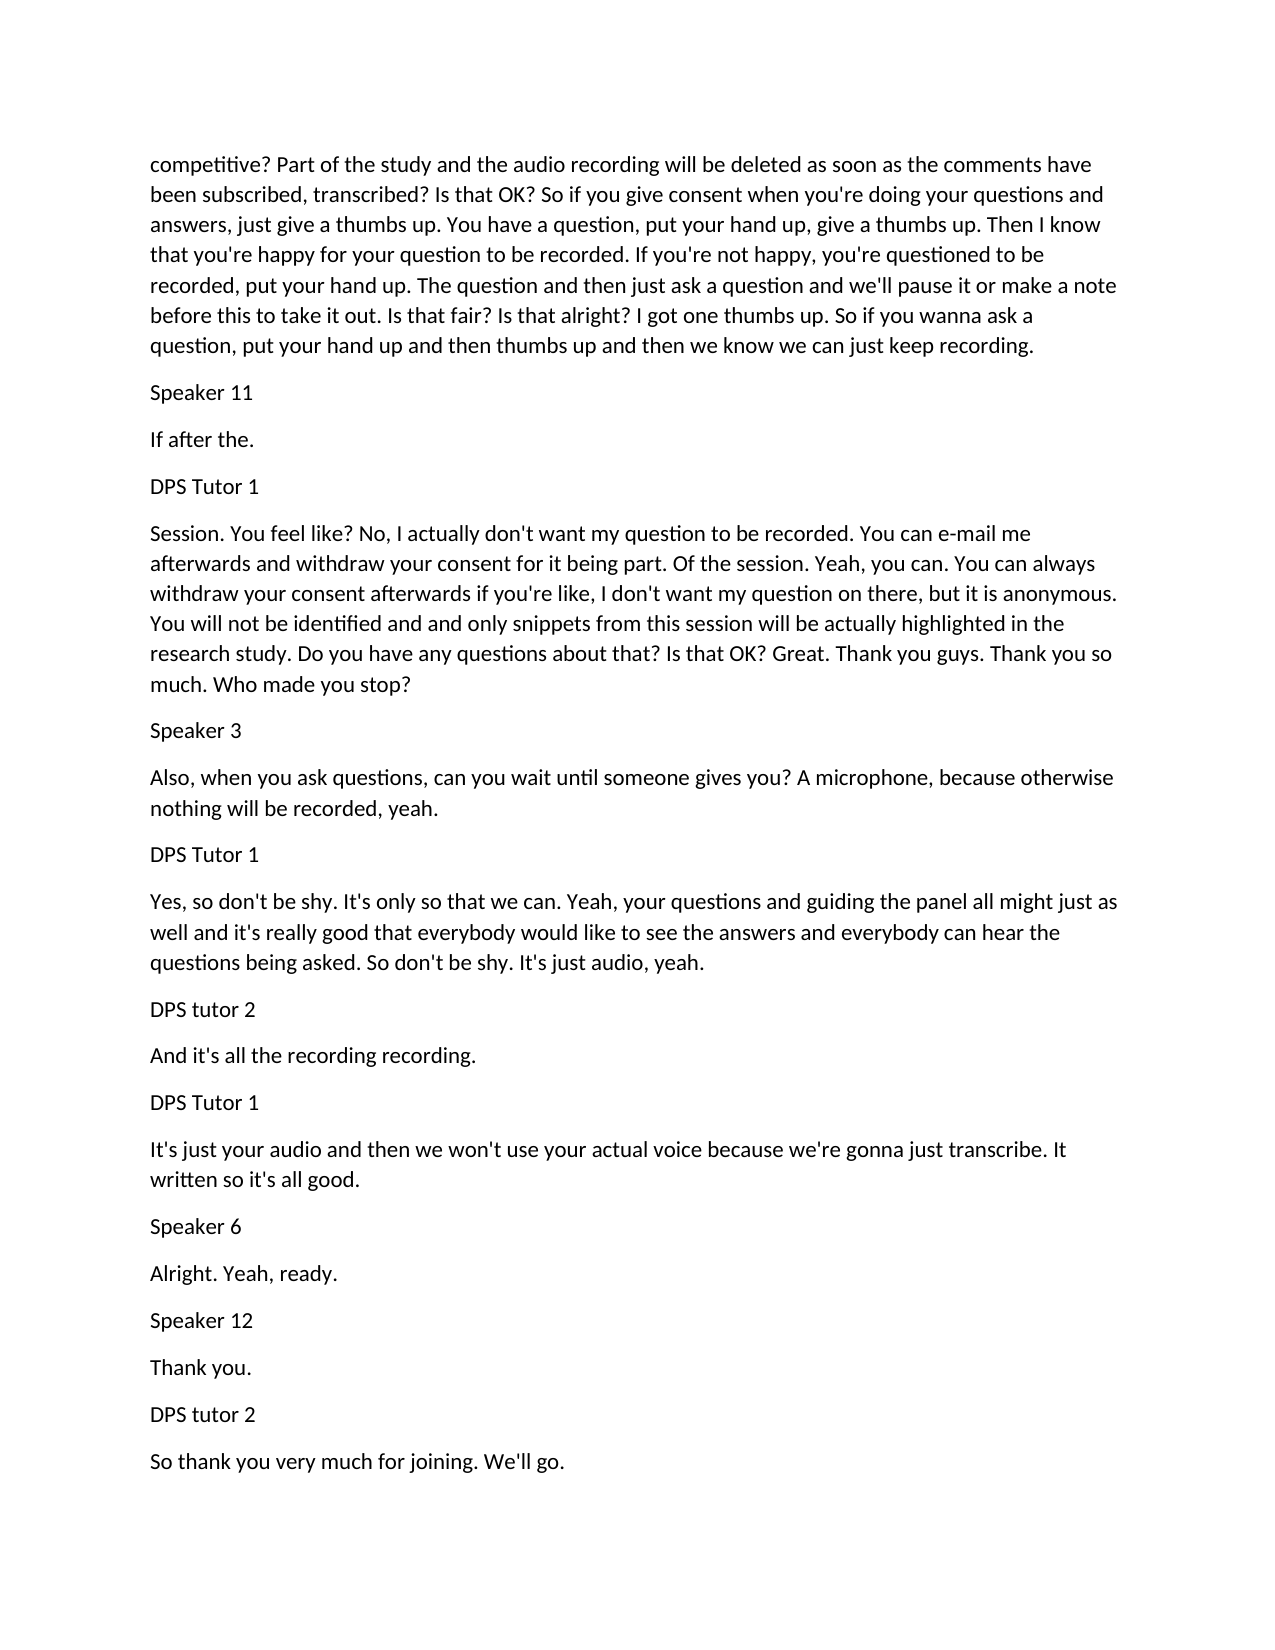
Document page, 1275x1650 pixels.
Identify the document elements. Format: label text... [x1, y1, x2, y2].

text Speaker 6 [150, 1212, 1125, 1241]
text It's just your audio and then we won't use your actual voice because we're gonna just transcribe. It written so it's all good. [150, 1135, 1125, 1194]
text Speaker 11 [150, 378, 1125, 406]
text Speaker 12 [150, 1306, 1125, 1334]
text Speaker 3 [150, 717, 1125, 745]
text If after the. [150, 425, 1125, 453]
text So thank you very much for joining. We'll go. [150, 1447, 1125, 1475]
text DPS Tutor 1 [150, 841, 1125, 869]
text Thank you. [150, 1353, 1125, 1381]
text DPS tutor 2 [150, 995, 1125, 1023]
text Session. You feel like? No, I actually don't want my question to be recorded. You can e-mail me afterwards and withdraw your consent for it being part. Of the session. Yeah, you can. You can always withdraw your consent afterwards if you're like, I don't want my question on there, but it is anonymous. You will not be identified and and only snippets from this session will be actually highlighted in the research study. Do you have any questions about that? Is that OK? Great. Thank you guys. Thank you so much. Who made you stop? [150, 519, 1125, 698]
text DPS Tutor 1 [150, 472, 1125, 500]
text Yes, so don't be shy. It's only so that we can. Yeah, your questions and guiding the panel all might just as well and it's really good that everybody would like to see the answers and everybody can hear the questions being asked. So don't be shy. It's just audio, yeah. [150, 887, 1125, 976]
text Alright. Yeah, ready. [150, 1259, 1125, 1287]
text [150, 150, 1125, 359]
text DPS Tutor 1 [150, 1088, 1125, 1117]
text And it's all the recording recording. [150, 1042, 1125, 1070]
text DPS tutor 2 [150, 1400, 1125, 1428]
text Also, when you ask questions, can you wait until someone gives you? A microphone, because otherwise nothing will be recorded, yeah. [150, 763, 1125, 822]
